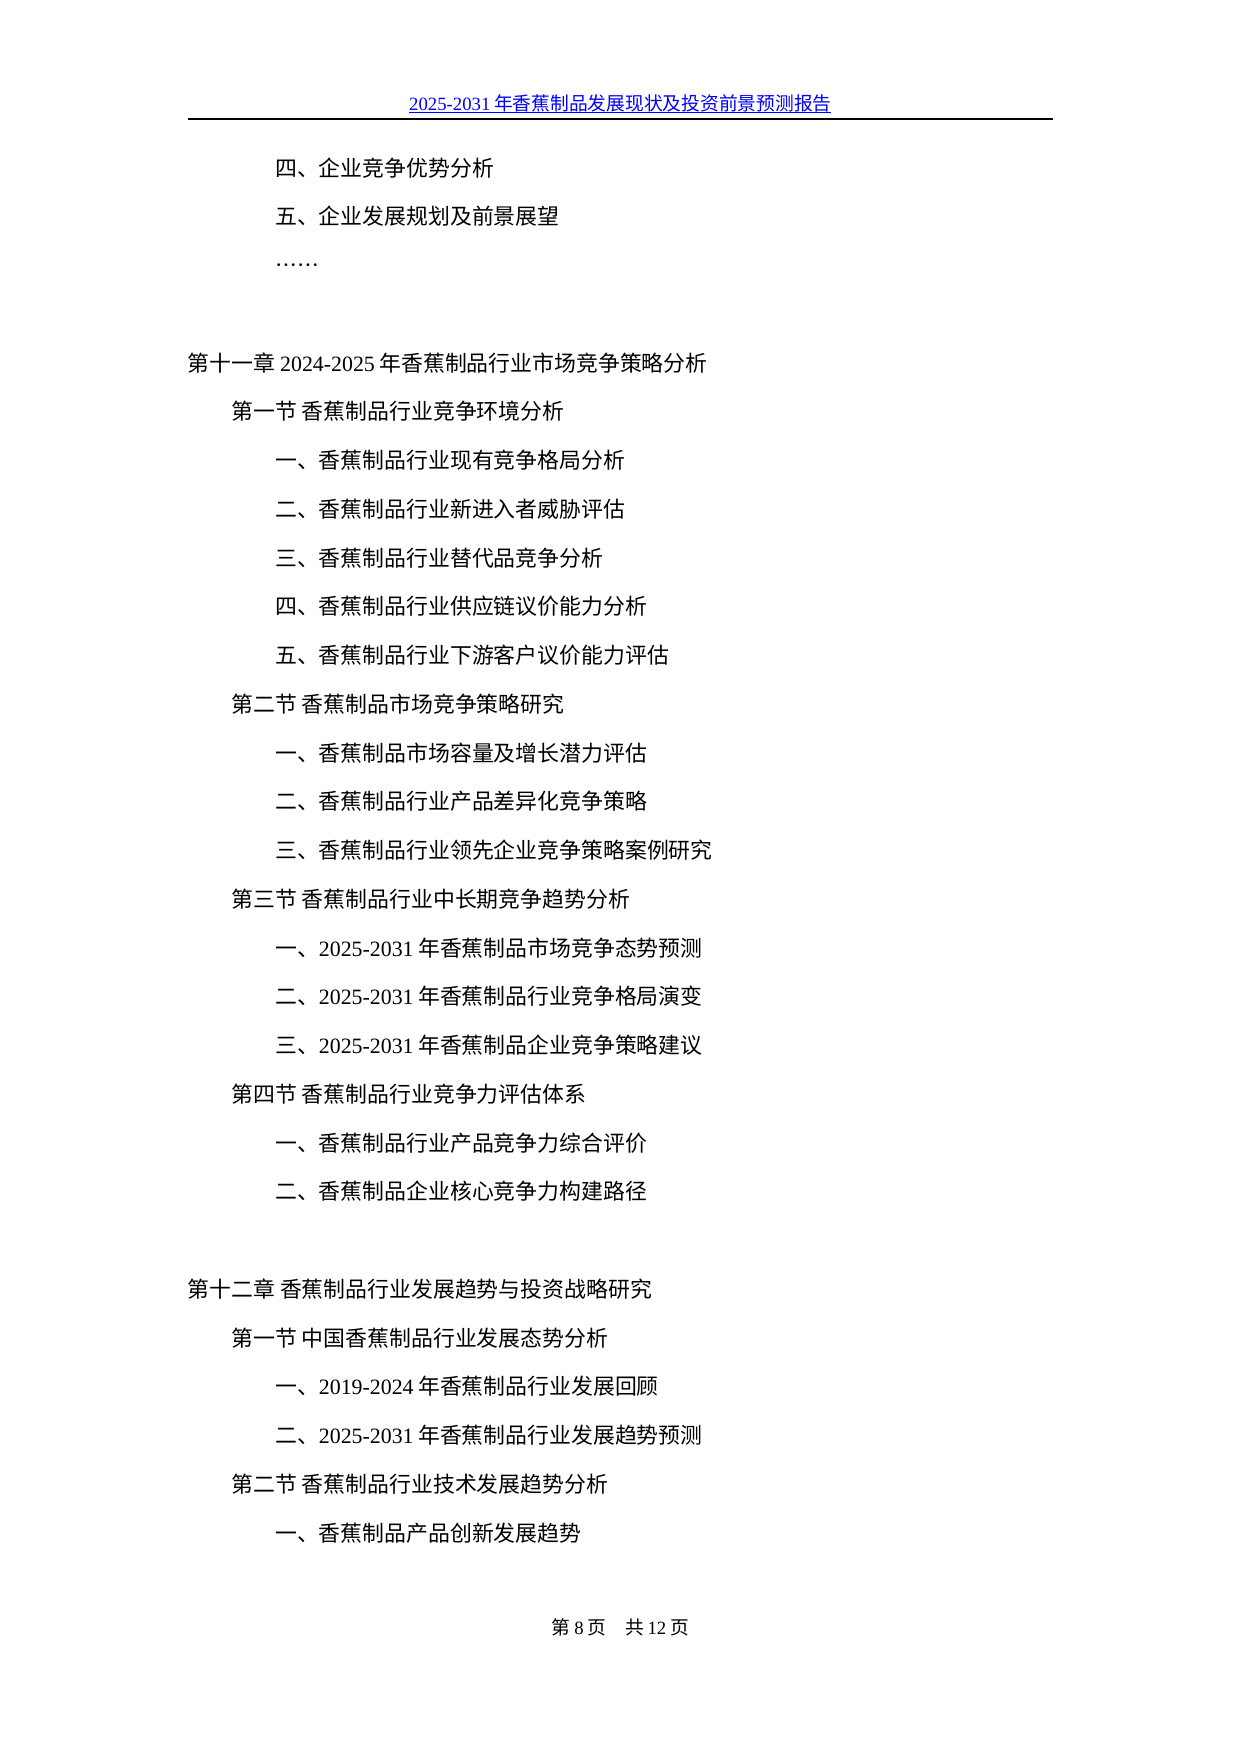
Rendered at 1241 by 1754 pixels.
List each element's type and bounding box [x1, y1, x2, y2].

text [187, 150, 1053, 1548]
